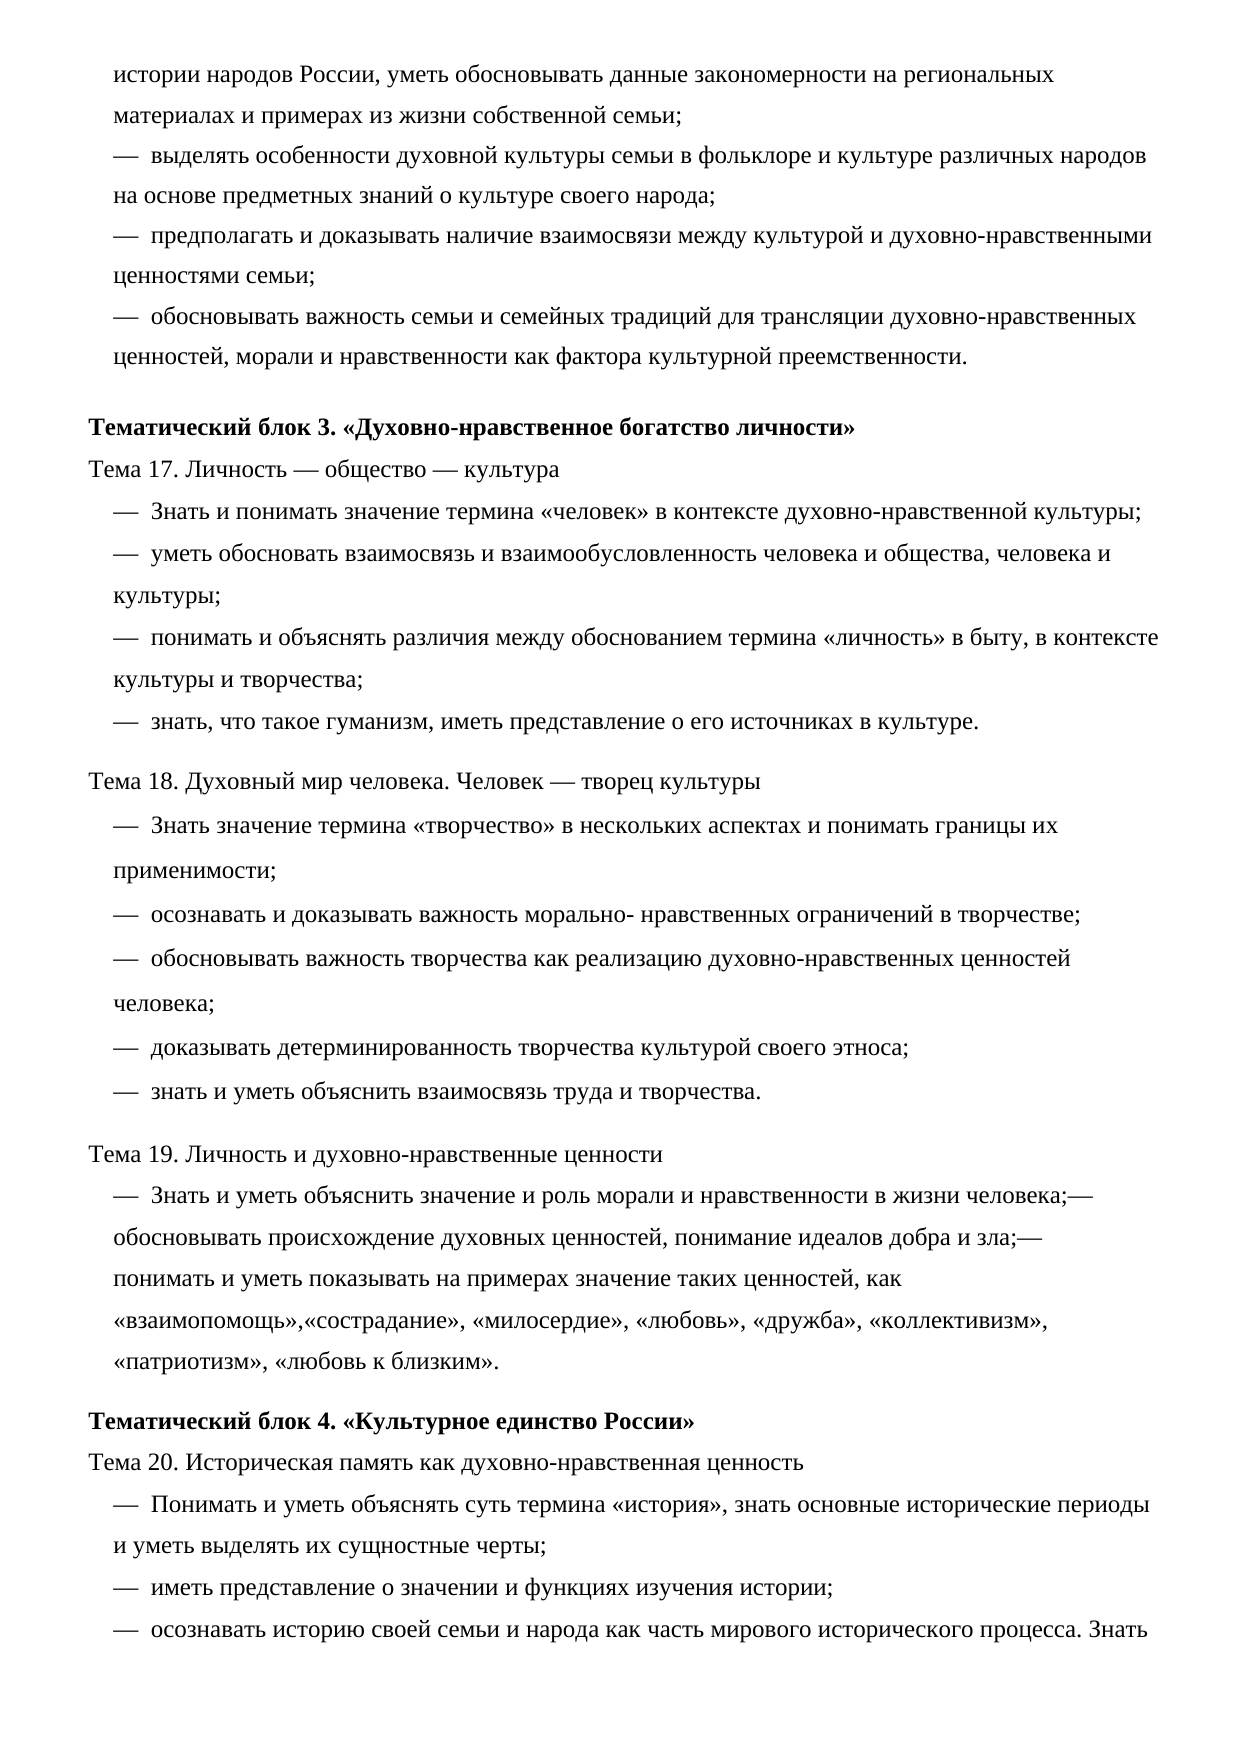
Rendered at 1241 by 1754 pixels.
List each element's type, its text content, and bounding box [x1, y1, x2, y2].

text Тема 19. Личность и духовно-нравственные ценности — Знать и уметь объяснить значение и роль морали и нравственности в жизни человека;— обосновывать происхождение духовных ценностей, понимание идеалов добра и зла;— понимать и уметь показывать на примерах значение таких ценностей, как «взаимопомощь»,«сострадание», «милосердие», «любовь», «дружба», «коллективизм», «патриотизм», «любовь к близким». [88, 1139, 1147, 1375]
text Тематический блок 3. «Духовно-нравственное богатство личности» Тема 17. Личность — общество — культура — Знать и понимать значение термина «человек» в контексте духовно-нравственной культуры; — уметь обосновать взаимосвязь и взаимообусловленность человека и общества, человека и культуры; — понимать и объяснять различия между обоснованием термина «личность» в быту, в контексте культуры и творчества; — знать, что такое гуманизм, иметь представление о его источниках в культуре. [88, 412, 1162, 735]
text Тематический блок 4. «Культурное единство России» Тема 20. Историческая память как духовно-нравственная ценность — Понимать и уметь объяснять суть термина «история», знать основные исторические периоды и уметь выделять их сущностные черты; — иметь представление о значении и функциях изучения истории; — осознавать историю своей семьи и народа как часть мирового исторического процесса. Знать [88, 1406, 1162, 1643]
text истории народов России, уметь обосновывать данные закономерности на региональных материалах и примерах из жизни собственной семьи; — выделять особенности духовной культуры семьи в фольклоре и культуре различных народов на основе предметных знаний о культуре своего народа; — предполагать и доказывать наличие взаимосвязи между культурой и духовно-нравственными ценностями семьи; — обосновывать важность семьи и семейных традиций для трансляции духовно-нравственных ценностей, морали и нравственности как фактора культурной преемственности. [113, 59, 1162, 370]
text Тема 18. Духовный мир человека. Человек — творец культуры — Знать значение термина «творчество» в нескольких аспектах и понимать границы их применимости; — осознавать и доказывать важность морально- нравственных ограничений в творчестве;— обосновывать важность творчества как реализацию духовно-нравственных ценностей человека; — доказывать детерминированность творчества культурой своего этноса; — знать и уметь объяснить взаимосвязь труда и творчества. [88, 766, 1087, 1105]
